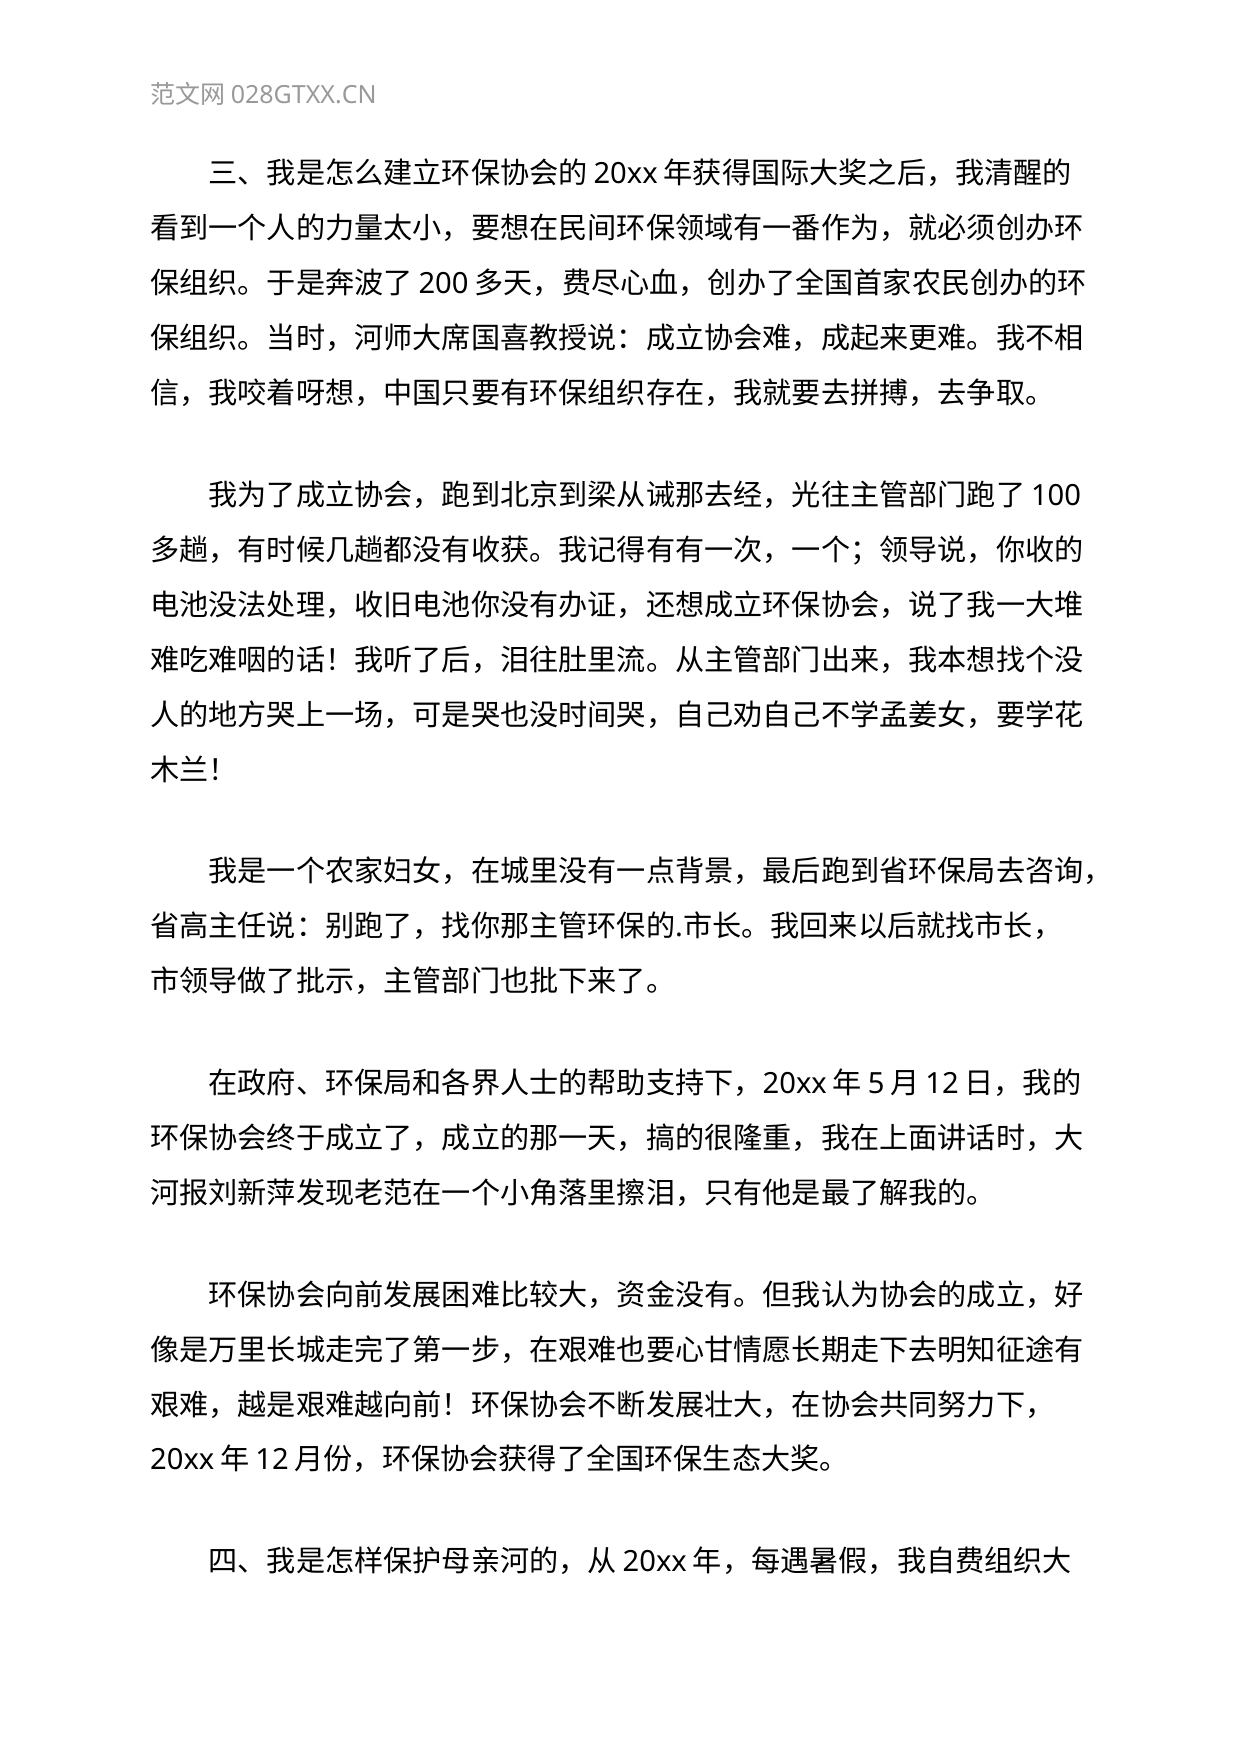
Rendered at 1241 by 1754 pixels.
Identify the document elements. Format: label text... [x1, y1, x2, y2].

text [150, 1538, 1090, 1580]
text 环保协会向前发展困难比较大，资金没有。但我认为协会的成立，好像是万里长城走完了第一步，在艰难也要心甘情愿长期走下去明知征途有艰难，越是艰难越向前！环保协会不断发展壮大，在协会共同努力下，20xx年12月份，环保协会获得了全国环保生态大奖。 [150, 1271, 1090, 1478]
text 三、我是怎么建立环保协会的20xx年获得国际大奖之后，我清醒的看到一个人的力量太小，要想在民间环保领域有一番作为，就必须创办环保组织。于是奔波了200多天，费尽心血，创办了全国首家农民创办的环保组织。当时，河师大席国喜教授说：成立协会难，成起来更难。我不相信，我咬着呀想，中国只要有环保组织存在，我就要去拼搏，去争取。 [150, 150, 1090, 412]
text 我是一个农家妇女，在城里没有一点背景，最后跑到省环保局去咨询，省高主任说：别跑了，找你那主管环保的.市长。我回来以后就找市长，市领导做了批示，主管部门也批下来了。 [150, 848, 1090, 1000]
text 在政府、环保局和各界人士的帮助支持下，20xx年5月12日，我的环保协会终于成立了，成立的那一天，搞的很隆重，我在上面讲话时，大河报刘新萍发现老范在一个小角落里擦泪，只有他是最了解我的。 [150, 1059, 1090, 1212]
text 我为了成立协会，跑到北京到梁从诫那去经，光往主管部门跑了100多趟，有时候几趟都没有收获。我记得有有一次，一个；领导说，你收的电池没法处理，收旧电池你没有办证，还想成立环保协会，说了我一大堆难吃难咽的话！我听了后，泪往肚里流。从主管部门出来，我本想找个没人的地方哭上一场，可是哭也没时间哭，自己劝自己不学孟姜女，要学花木兰！ [150, 472, 1090, 788]
